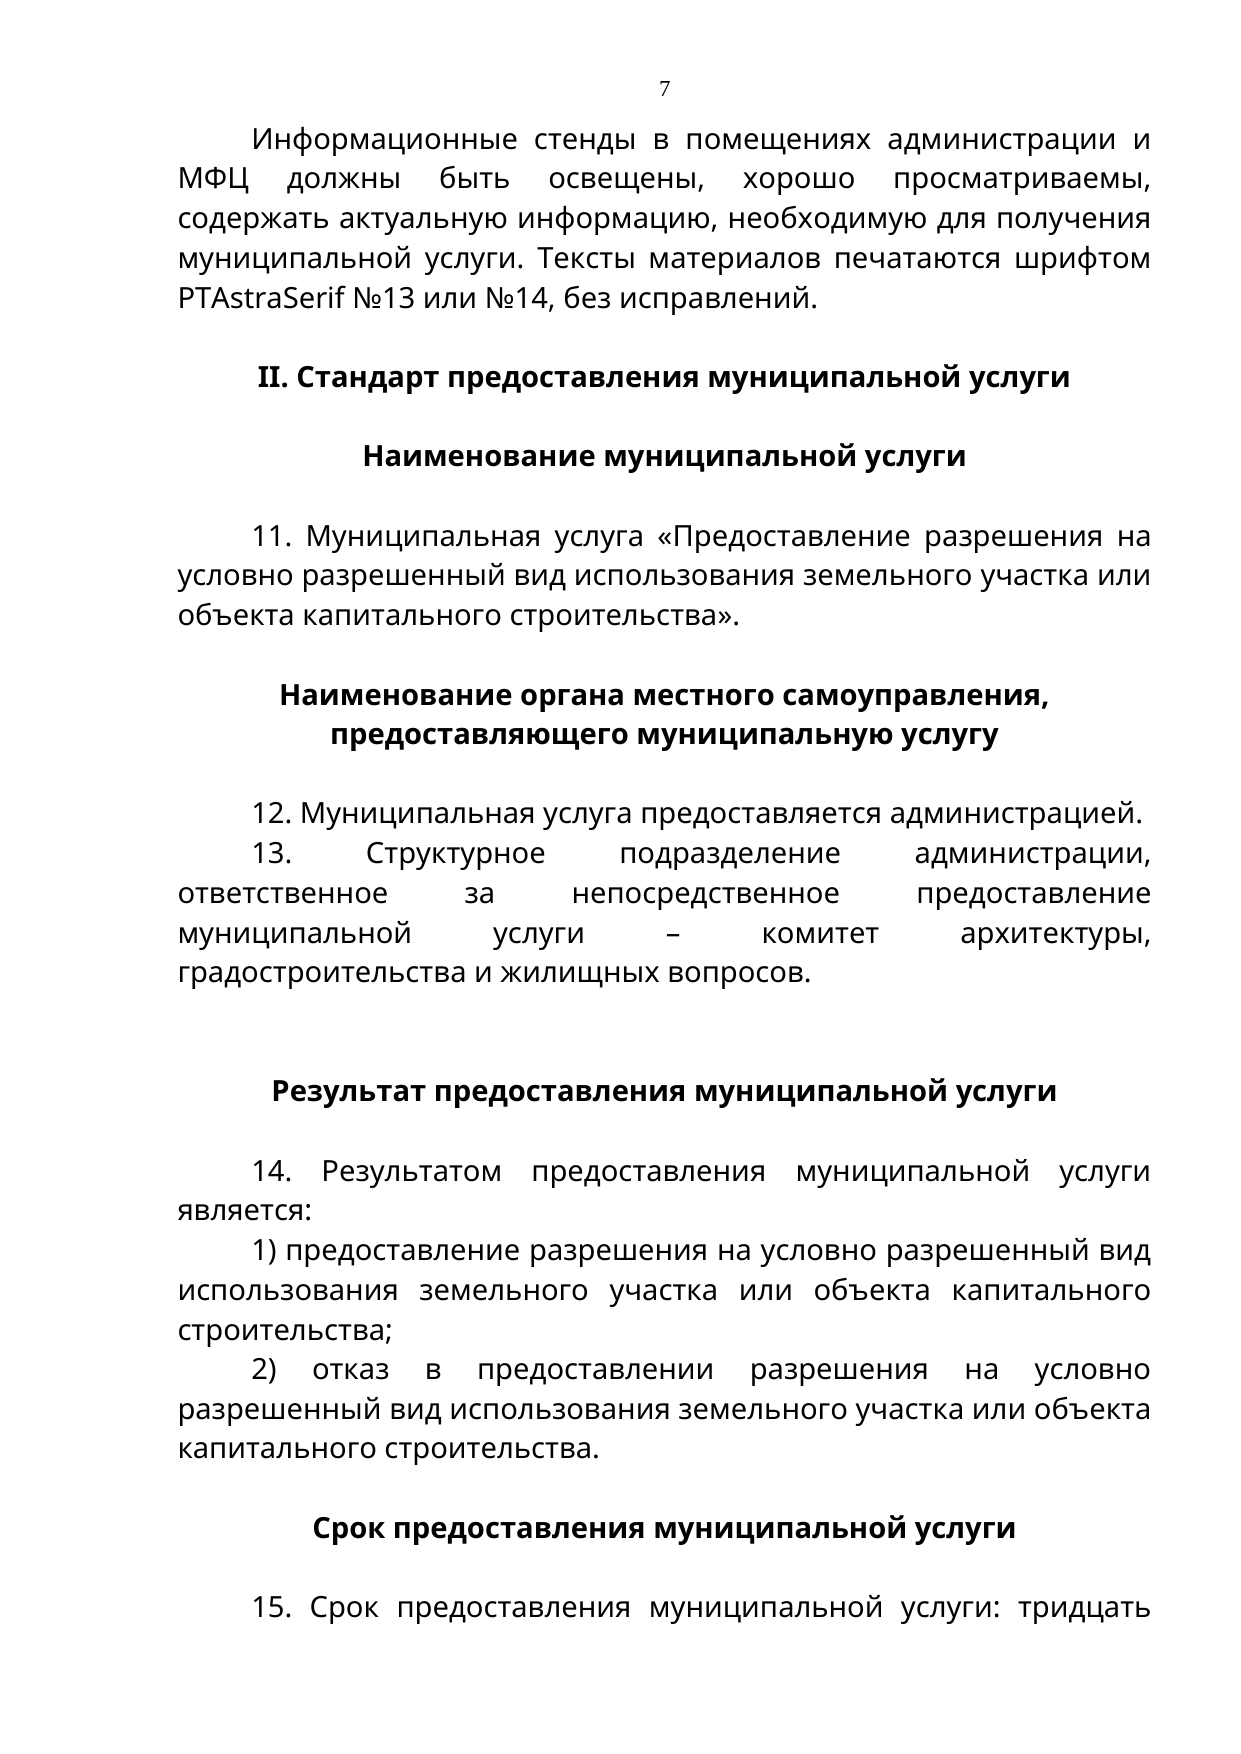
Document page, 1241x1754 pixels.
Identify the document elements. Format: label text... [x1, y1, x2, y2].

list 14. Результатом предоставления муниципальной услуги является: [177, 1150, 1152, 1229]
text Результат предоставления муниципальной услуги [177, 1071, 1152, 1110]
text II. Стандарт предоставления муниципальной услуги [177, 356, 1152, 396]
text Информационные стенды в помещениях администрации и МФЦ должны быть освещены, хорошо просматриваемы, содержать актуальную информацию, необходимую для получения муниципальной услуги. Тексты материалов печатаются шрифтом PTAstraSerif №13 или №14, без исправлений. [177, 118, 1152, 317]
text Срок предоставления муниципальной услуги [177, 1507, 1152, 1547]
text 11. Муниципальная услуга «Предоставление разрешения на условно разрешенный вид использования земельного участка или объекта капитального строительства». [177, 515, 1152, 634]
list 2) отказ в предоставлении разрешения на условно разрешенный вид использования земельного участка или объекта капитального строительства. [177, 1348, 1152, 1467]
text Наименование муниципальной услуги [177, 436, 1152, 475]
text 12. Муниципальная услуга предоставляется администрацией. [177, 793, 1152, 832]
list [177, 1587, 1152, 1626]
text Наименование органа местного самоуправления, предоставляющего муниципальную услугу [177, 674, 1152, 753]
list 1) предоставление разрешения на условно разрешенный вид использования земельного участка или объекта капитального строительства; [177, 1229, 1152, 1348]
text 13. Структурное подразделение администрации, ответственное за непосредственное предоставление муниципальной услуги – комитет архитектуры, градостроительства и жилищных вопросов. [177, 832, 1152, 991]
